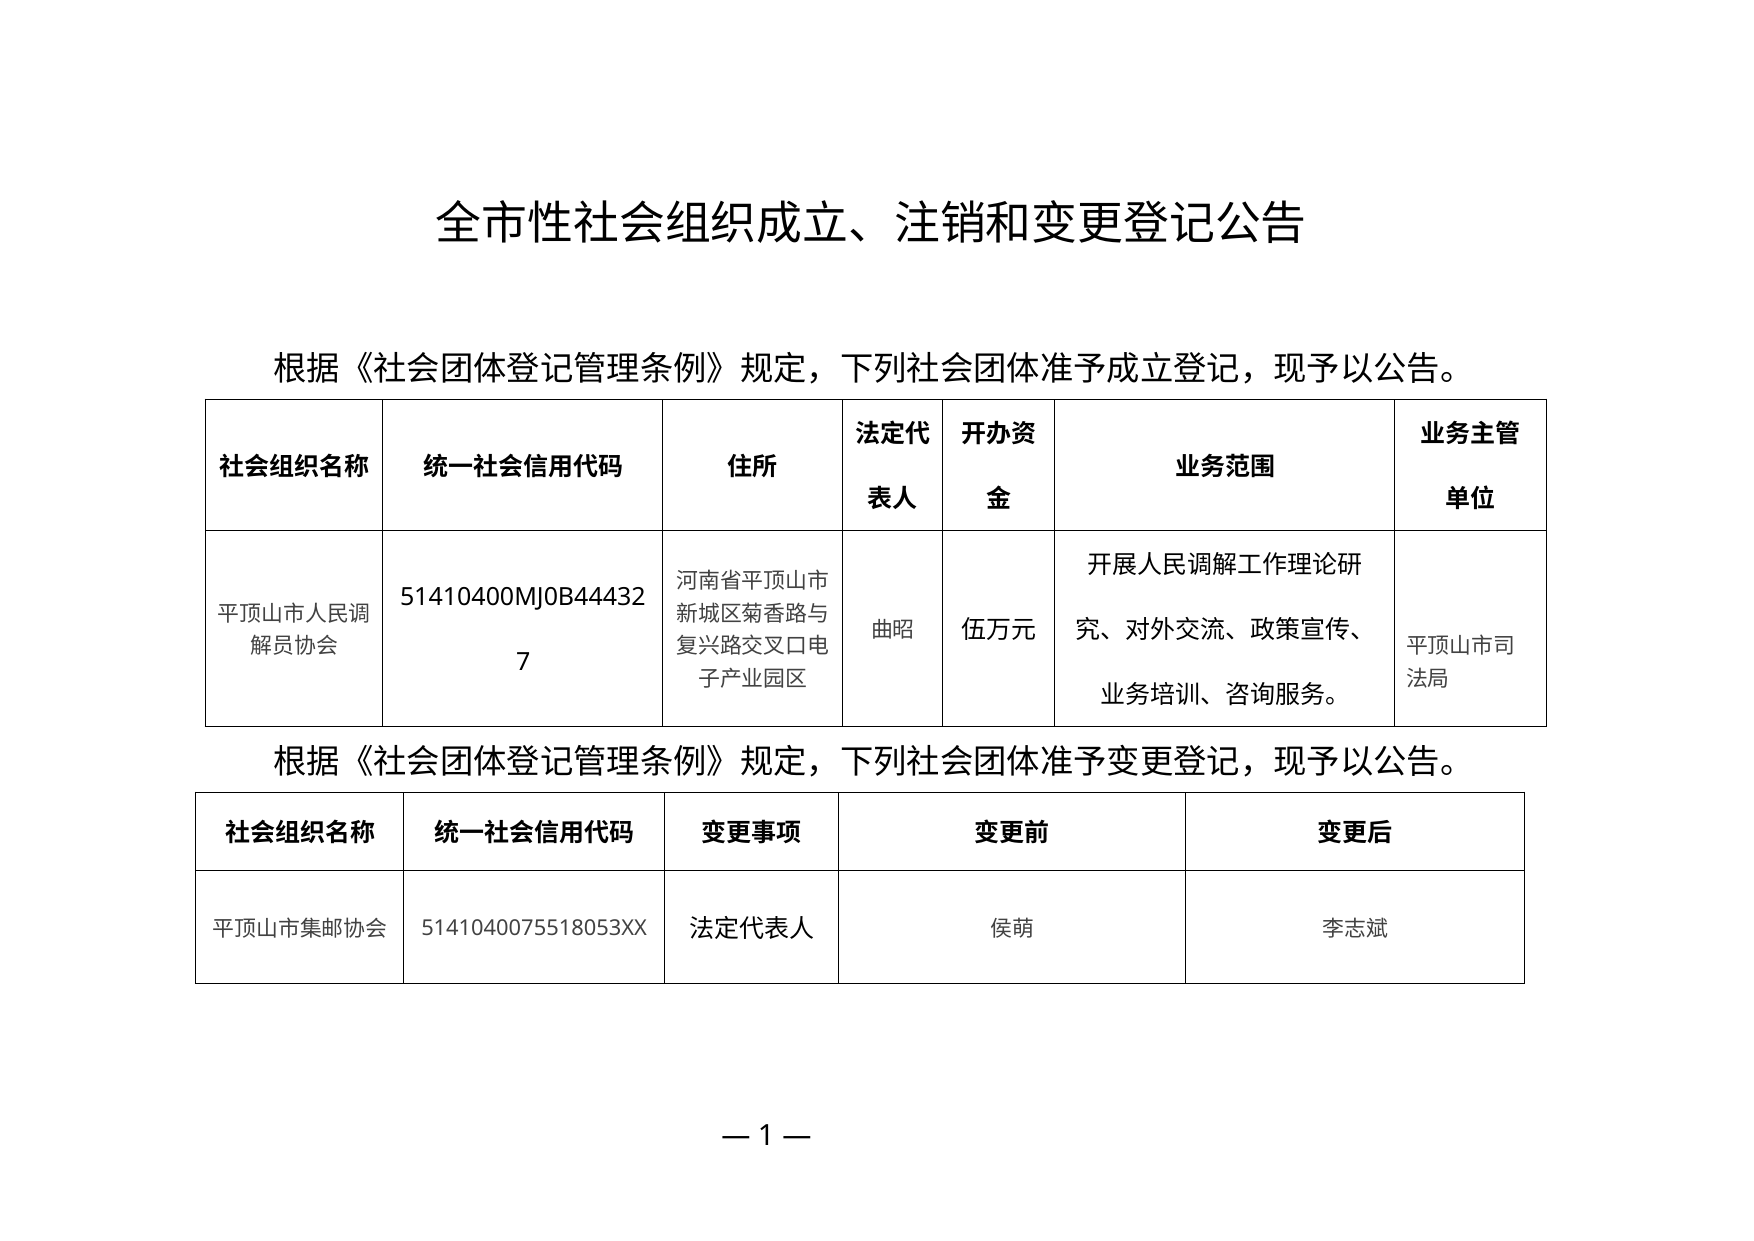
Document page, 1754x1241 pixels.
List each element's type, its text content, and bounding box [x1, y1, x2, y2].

table_cell 51410400MJ0B444327 [383, 531, 662, 726]
table_cell 河南省平顶山市新城区菊香路与复兴路交叉口电子产业园区 [663, 531, 842, 726]
table_cell 伍万元 [943, 531, 1054, 726]
table_header 开办资金 [943, 400, 1054, 529]
table_cell 曲昭 [843, 531, 942, 726]
table_header 法定代表人 [843, 400, 942, 529]
table_cell 法定代表人 [665, 871, 838, 983]
table_header 统一社会信用代码 [404, 793, 664, 869]
table_cell 5141040075518053XX [404, 871, 664, 983]
text 根据《社会团体登记管理条例》规定，下列社会团体准予成立登记，现予以公告。 [207, 333, 1535, 398]
table_header 住所 [663, 400, 842, 529]
table_cell 侯萌 [839, 871, 1185, 983]
table_header 变更事项 [665, 793, 838, 869]
table_header 变更前 [839, 793, 1185, 869]
table_cell 平顶山市人民调解员协会 [206, 531, 382, 726]
table_header 业务范围 [1055, 400, 1394, 529]
table_header 社会组织名称 [196, 793, 403, 869]
table_cell 开展人民调解工作理论研究、对外交流、政策宣传、业务培训、咨询服务。 [1055, 531, 1394, 726]
table_cell 平顶山市集邮协会 [196, 871, 403, 983]
table_header 统一社会信用代码 [383, 400, 662, 529]
table_header 变更后 [1186, 793, 1524, 869]
table_header 业务主管 单位 [1395, 400, 1546, 529]
text 根据《社会团体登记管理条例》规定，下列社会团体准予变更登记，现予以公告。 [207, 727, 1535, 792]
table_cell 李志斌 [1186, 871, 1524, 983]
text 全市性社会组织成立、注销和变更登记公告 [207, 171, 1535, 268]
table_header 社会组织名称 [206, 400, 382, 529]
table_cell 平顶山市司法局 [1395, 531, 1546, 726]
